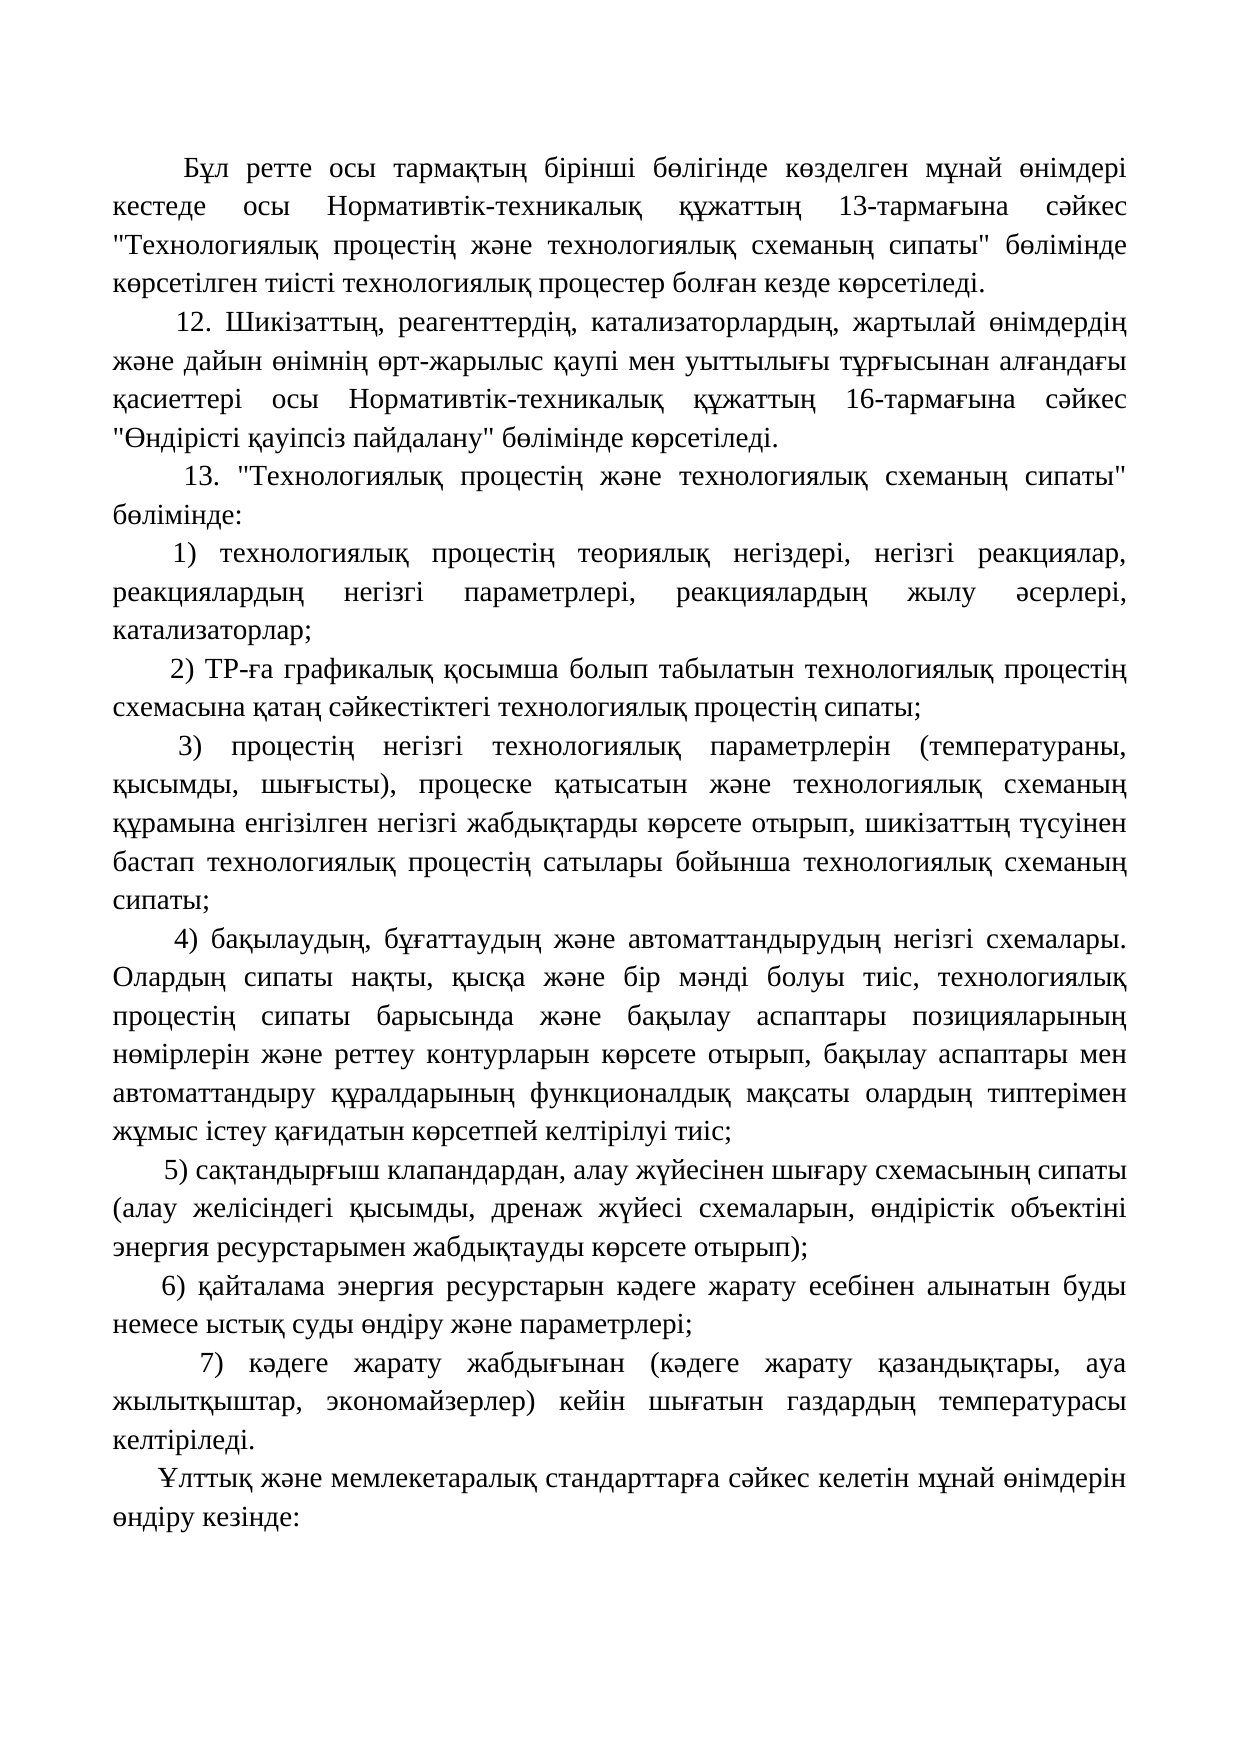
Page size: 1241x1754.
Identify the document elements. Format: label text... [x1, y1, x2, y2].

text 6) қайталама энергия ресурстарын кәдеге жарату есебінен алынатын буды немесе ыстық суды өндіру және параметрлері; [112, 1268, 1128, 1340]
text Бұл ретте осы тармақтың бірінші бөлігінде көзделген мұнай өнімдері кестеде осы Нормативтік-техникалық құжаттың 13-тармағына сәйкес "Технологиялық процестің және технологиялық схеманың сипаты" бөлімінде көрсетілген тиісті технологиялық процестер болған кезде көрсетіледі. [112, 150, 1128, 299]
text 5) сақтандырғыш клапандардан, алау жүйесінен шығару схемасының сипаты (алау желісіндегі қысымды, дренаж жүйесі схемаларын, өндірістік объектіні энергия ресурстарымен жабдықтауды көрсете отырып); [112, 1152, 1128, 1263]
text 7) кәдеге жарату жабдығынан (кәдеге жарату қазандықтары, ауа жылытқыштар, экономайзерлер) кейін шығатын газдардың температурасы келтіріледі. [112, 1345, 1128, 1455]
text 3) процестің негізгі технологиялық параметрлерін (температураны, қысымды, шығысты), процеске қатысатын және технологиялық схеманың құрамына енгізілген негізгі жабдықтарды көрсете отырып, шикізаттың түсуінен бастап технологиялық процестің сатылары бойынша технологиялық схеманың сипаты; [112, 728, 1128, 916]
text 12. Шикізаттың, реагенттердің, катализаторлардың, жартылай өнімдердің және дайын өнімнің өрт-жарылыс қаупі мен уыттылығы тұрғысынан алғандағы қасиеттері осы Нормативтік-техникалық құжаттың 16-тармағына сәйкес "Өндірісті қауіпсіз пайдалану" бөлімінде көрсетіледі. [112, 304, 1128, 453]
text Ұлттық және мемлекетаралық стандарттарға сәйкес келетін мұнай өнімдерін өндіру кезінде: [112, 1460, 1128, 1532]
text 2) ТР-ға графикалық қосымша болып табылатын технологиялық процестің схемасына қатаң сәйкестіктегі технологиялық процестің сипаты; [112, 651, 1128, 723]
text 4) бақылаудың, бұғаттаудың және автоматтандырудың негізгі схемалары. Олардың сипаты нақты, қысқа және бір мәнді болуы тиіс, технологиялық процестің сипаты барысында және бақылау аспаптары позицияларының нөмірлерін және реттеу контурларын көрсете отырып, бақылау аспаптары мен автоматтандыру құралдарының функционалдық мақсаты олардың типтерімен жұмыс істеу қағидатын көрсетпей келтірілуі тиіс; [112, 921, 1128, 1147]
text 13. "Технологиялық процестің және технологиялық схеманың сипаты" бөлімінде: [112, 458, 1128, 530]
text 1) технологиялық процестің теориялық негіздері, негізгі реакциялар, реакциялардың негізгі параметрлері, реакциялардың жылу әсерлері, катализаторлар; [112, 535, 1128, 646]
